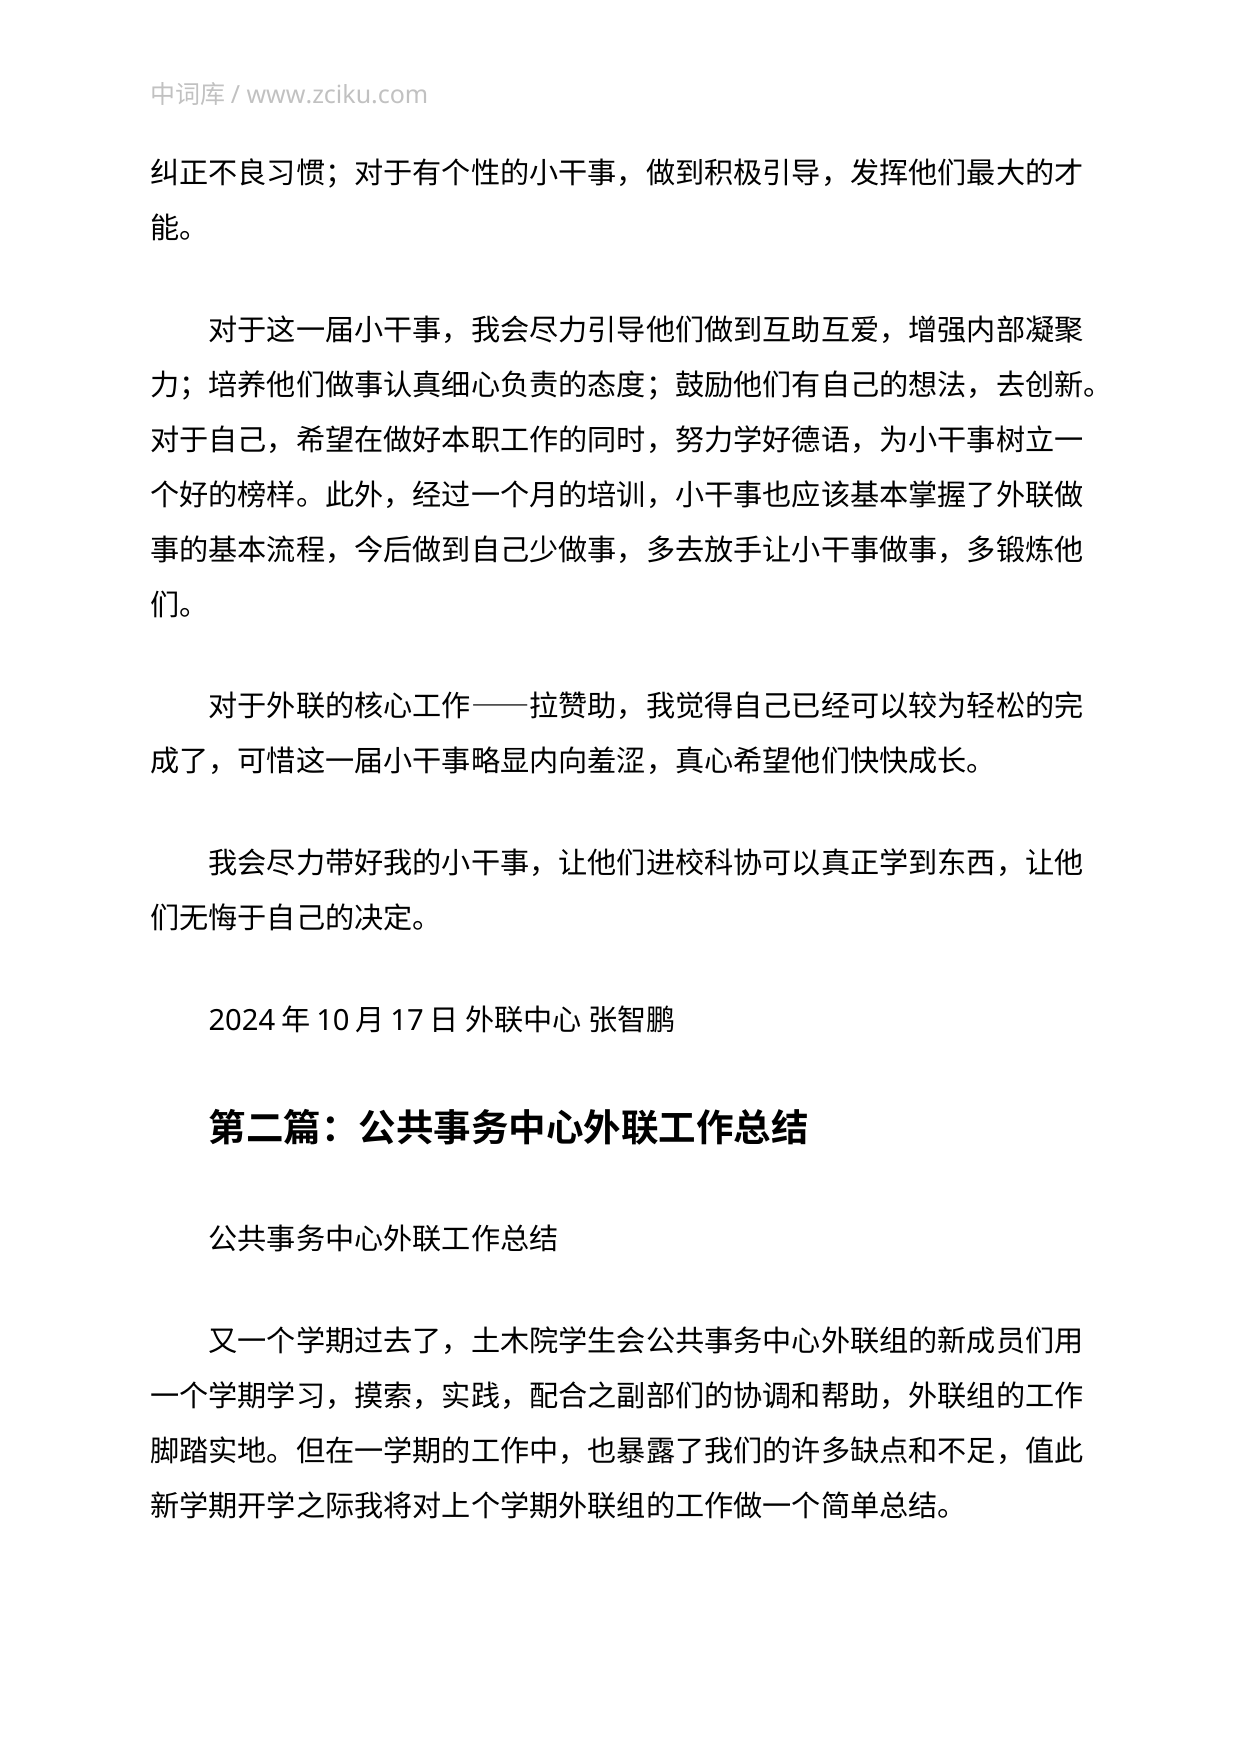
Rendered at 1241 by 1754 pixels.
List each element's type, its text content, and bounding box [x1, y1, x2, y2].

text 又一个学期过去了，土木院学生会公共事务中心外联组的新成员们用一个学期学习，摸索，实践，配合之副部们的协调和帮助，外联组的工作脚踏实地。但在一学期的工作中，也暴露了我们的许多缺点和不足，值此新学期开学之际我将对上个学期外联组的工作做一个简单总结。 [150, 1317, 1090, 1524]
text 对于这一届小干事，我会尽力引导他们做到互助互爱，增强内部凝聚力；培养他们做事认真细心负责的态度；鼓励他们有自己的想法，去创新。对于自己，希望在做好本职工作的同时，努力学好德语，为小干事树立一个好的榜样。此外，经过一个月的培训，小干事也应该基本掌握了外联做事的基本流程，今后做到自己少做事，多去放手让小干事做事，多锻炼他们。 [150, 307, 1090, 623]
text 我会尽力带好我的小干事，让他们进校科协可以真正学到东西，让他们无悔于自己的决定。 [150, 839, 1090, 937]
text 公共事务中心外联工作总结 [150, 1216, 1090, 1258]
text 第二篇：公共事务中心外联工作总结 [150, 1098, 1090, 1152]
text 2024年10月17日 外联中心 张智鹏 [150, 996, 1090, 1039]
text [150, 150, 1090, 247]
text 对于外联的核心工作——拉赞助，我觉得自己已经可以较为轻松的完成了，可惜这一届小干事略显内向羞涩，真心希望他们快快成长。 [150, 683, 1090, 780]
